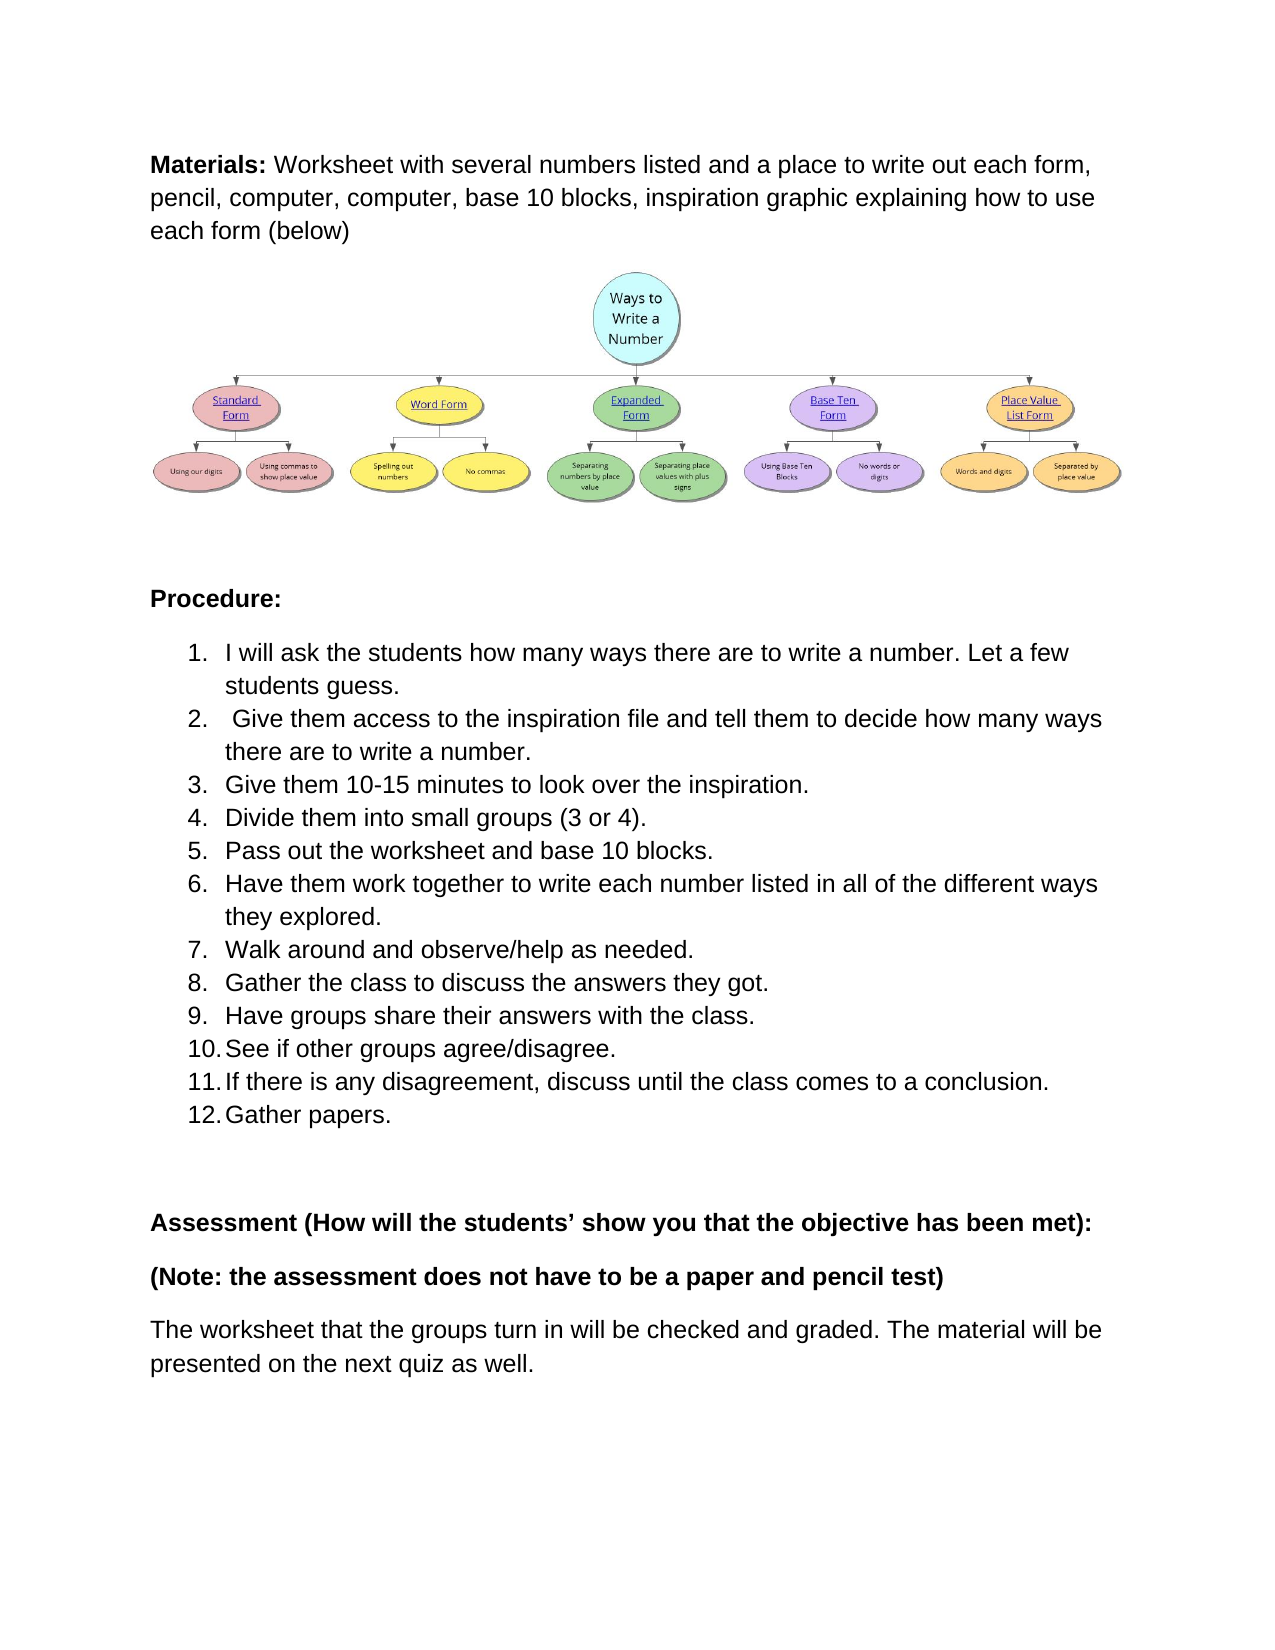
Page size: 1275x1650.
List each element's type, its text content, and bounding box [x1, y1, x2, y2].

list Give them access to the inspiration file and tell them to decide how many ways there are to write a number. [187, 704, 1125, 766]
list I will ask the students how many ways there are to write a number. Let a few students guess. [187, 638, 1125, 699]
text Procedure: [150, 584, 1125, 613]
list Have groups share their answers with the class. [187, 1001, 1125, 1030]
list Divide them into small groups (3 or 4). [187, 803, 1125, 832]
text The worksheet that the groups turn in will be checked and graded. The material will be presented on the next quiz as well. [150, 1316, 1125, 1377]
text (Note: the assessment does not have to be a paper and pencil test) [150, 1262, 1125, 1290]
text Assessment (How will the students’ show you that the objective has been met): [150, 1208, 1125, 1237]
list Give them 10-15 minutes to look over the inspiration. [187, 770, 1125, 799]
list Gather the class to discuss the answers they got. [187, 968, 1125, 997]
list If there is any disagreement, discuss until the class comes to a conclusion. [187, 1067, 1125, 1096]
list Have them work together to write each number listed in all of the different ways they explored. [187, 869, 1125, 931]
list See if other groups agree/disagree. [187, 1034, 1125, 1063]
list Pass out the worksheet and base 10 blocks. [187, 836, 1125, 865]
picture [150, 269, 1124, 505]
text Materials: Worksheet with several numbers listed and a place to write out each form, pencil, computer, computer, base 10 blocks, inspiration graphic explaining how to use each form (below) [150, 150, 1125, 245]
list Walk around and observe/help as needed. [187, 935, 1125, 964]
list Gather papers. [187, 1100, 1125, 1129]
